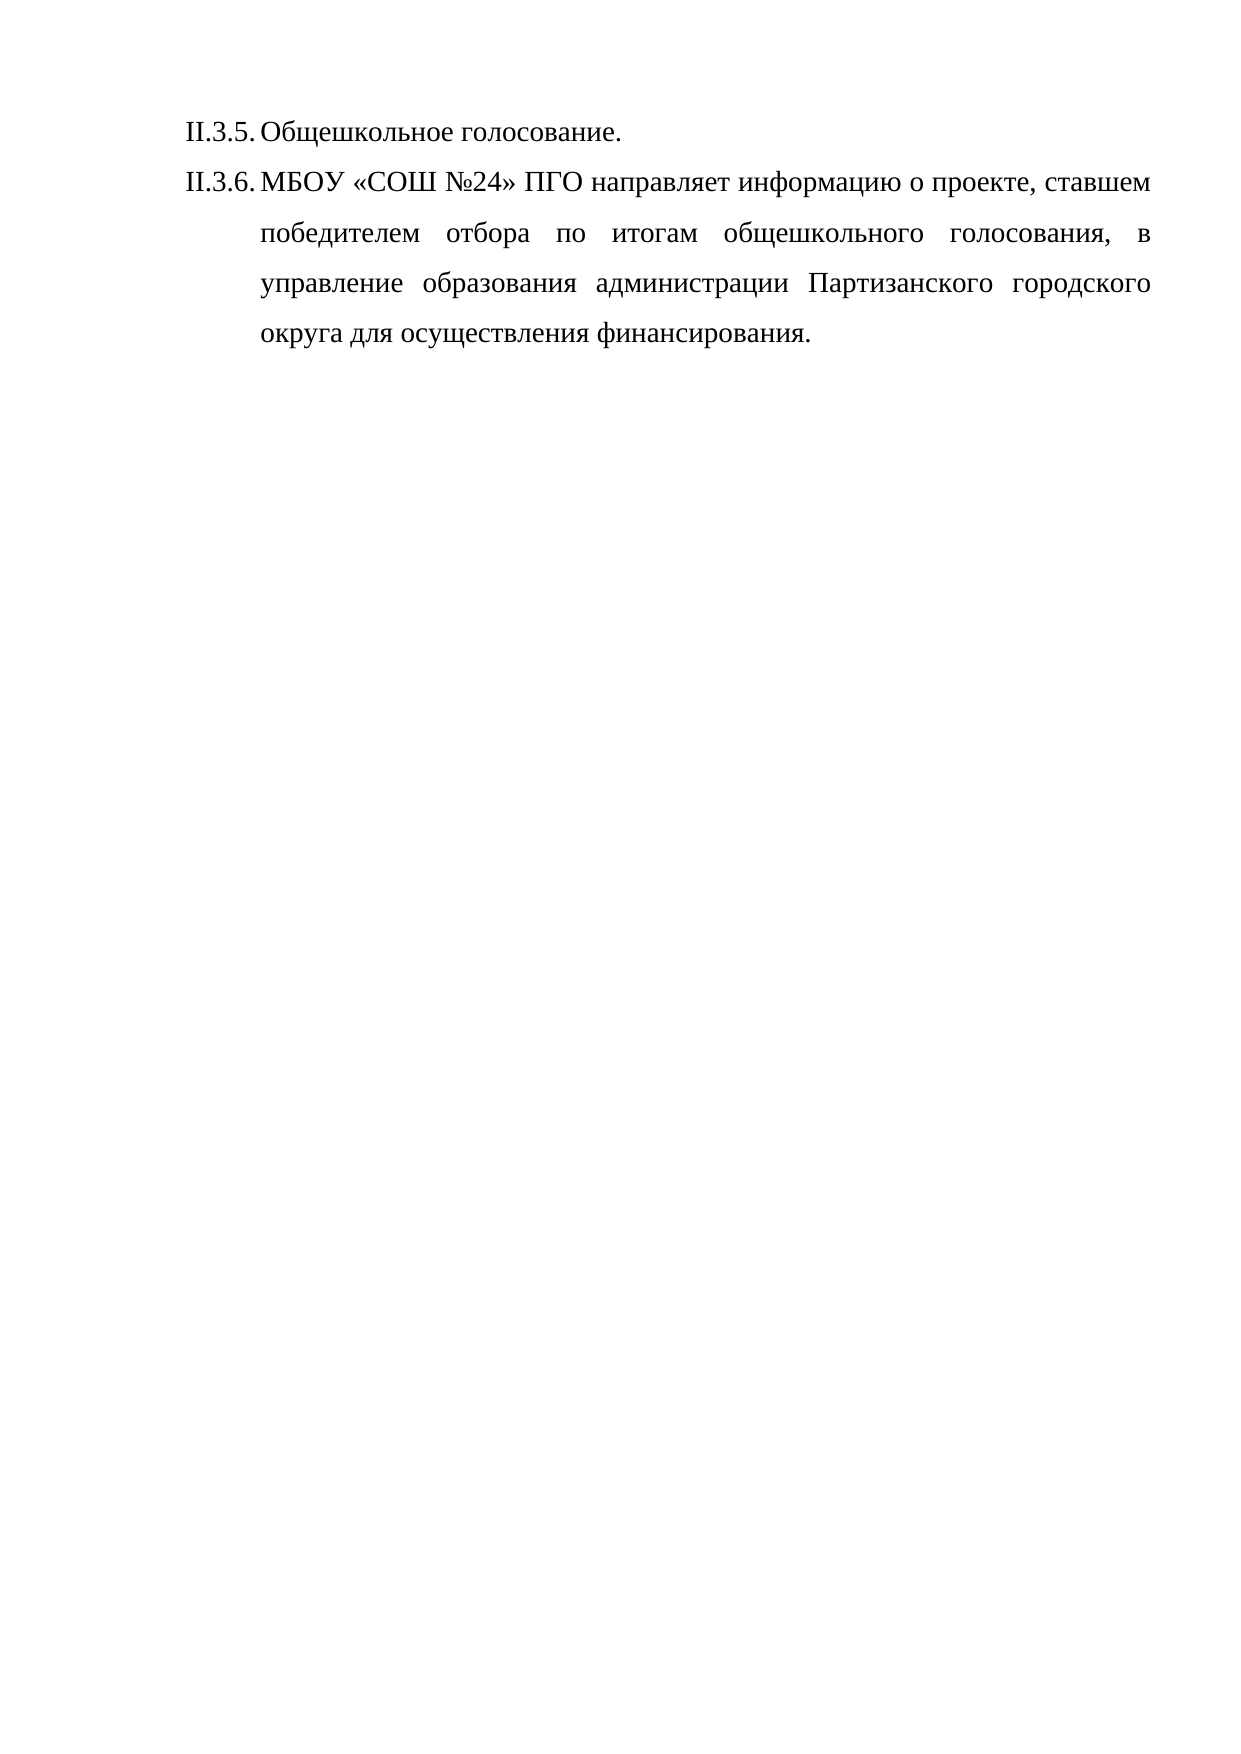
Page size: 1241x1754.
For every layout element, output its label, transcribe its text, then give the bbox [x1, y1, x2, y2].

list МБОУ «СОШ №24» ПГО направляет информацию о проекте, ставшем победителем отбора по итогам общешкольного голосования, в управление образования администрации Партизанского городского округа для осуществления финансирования. [185, 164, 1152, 349]
list Общешкольное голосование. [185, 114, 1152, 148]
